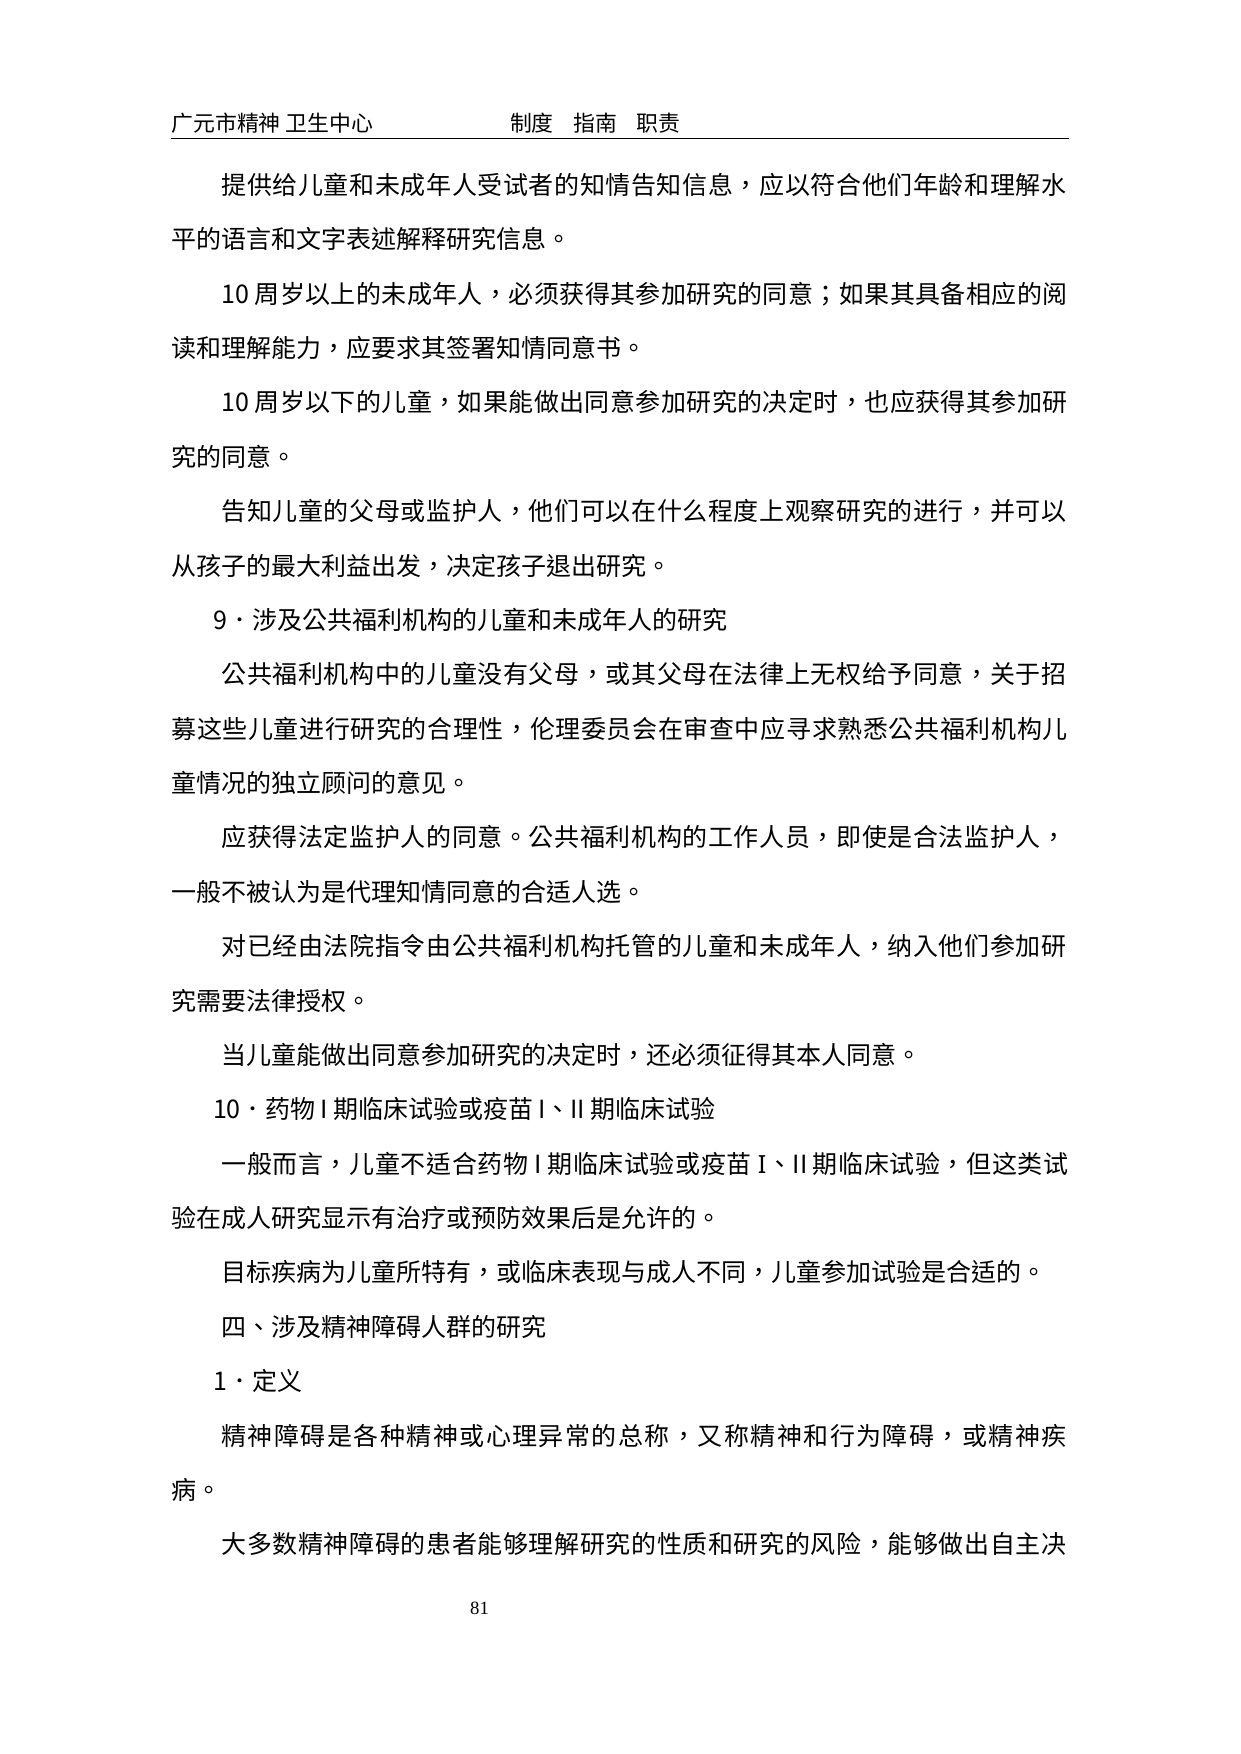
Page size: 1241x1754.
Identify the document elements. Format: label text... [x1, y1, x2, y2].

list 涉及公共福利机构的儿童和未成年人的研究 [171, 600, 1069, 637]
list 应获得法定监护人的同意。公共福利机构的工作人员，即使是合法监护人，一般不被认为是代理知情同意的合适人选。 [171, 818, 1069, 908]
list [171, 1525, 1069, 1561]
text 对已经由法院指令由公共福利机构托管的儿童和未成年人，纳入他们参加研究需要法律授权。 [171, 927, 1069, 1017]
list 药物I期临床试验或疫苗I、II期临床试验 [171, 1090, 1069, 1126]
list 精神障碍是各种精神或心理异常的总称，又称精神和行为障碍，或精神疾病。 [171, 1416, 1069, 1507]
list 当儿童能做出同意参加研究的决定时，还必须征得其本人同意。 [171, 1035, 1069, 1072]
text 提供给儿童和未成年人受试者的知情告知信息，应以符合他们年龄和理解水平的语言和文字表述解释研究信息。 [171, 165, 1069, 256]
list 10周岁以上的未成年人，必须获得其参加研究的同意；如果其具备相应的阅读和理解能力，应要求其签署知情同意书。 [171, 274, 1069, 365]
text 四、涉及精神障碍人群的研究 [171, 1307, 1069, 1343]
list 10周岁以下的儿童，如果能做出同意参加研究的决定时，也应获得其参加研究的同意。 [171, 383, 1069, 473]
list 告知儿童的父母或监护人，他们可以在什么程度上观察研究的进行，并可以从孩子的最大利益出发，决定孩子退出研究。 [171, 492, 1069, 582]
list 公共福利机构中的儿童没有父母，或其父母在法律上无权给予同意，关于招募这些儿童进行研究的合理性，伦理委员会在审查中应寻求熟悉公共福利机构儿童情况的独立顾问的意见。 [171, 655, 1069, 800]
list 定义 [171, 1362, 1069, 1398]
list 目标疾病为儿童所特有，或临床表现与成人不同，儿童参加试验是合适的。 [171, 1253, 1069, 1289]
list 一般而言，儿童不适合药物I期临床试验或疫苗I、II期临床试验，但这类试验在成人研究显示有治疗或预防效果后是允许的。 [171, 1144, 1069, 1235]
